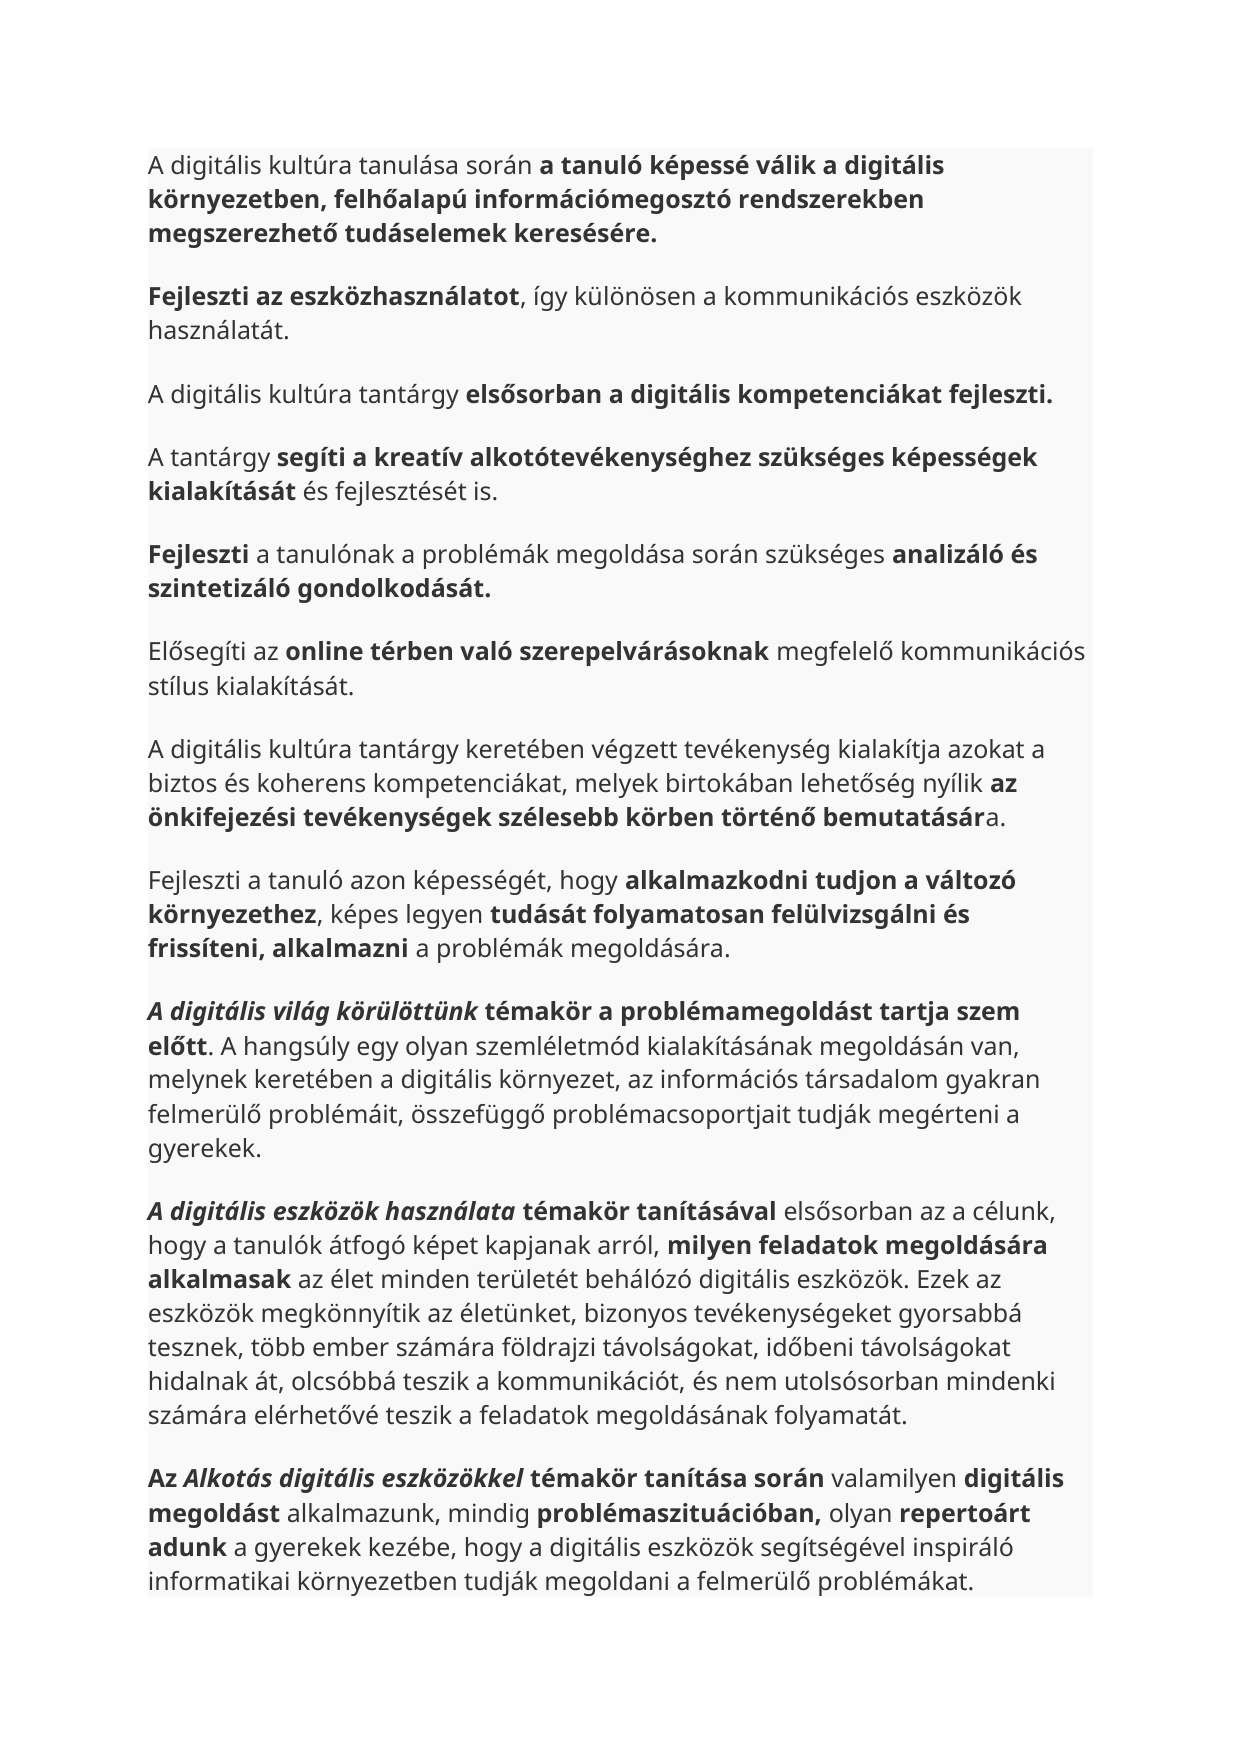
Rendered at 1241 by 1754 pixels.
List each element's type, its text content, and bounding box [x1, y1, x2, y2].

text Fejleszti a tanuló azon képességét, hogy alkalmazkodni tudjon a változó környezethez, képes legyen tudását folyamatosan felülvizsgálni és frissíteni, alkalmazni a problémák megoldására. [148, 863, 1093, 965]
text Az Alkotás digitális eszközökkel témakör tanítása során valamilyen digitális megoldást alkalmazunk, mindig problémaszituációban, olyan repertoárt adunk a gyerekek kezébe, hogy a digitális eszközök segítségével inspiráló informatikai környezetben tudják megoldani a felmerülő problémákat. [148, 1461, 1093, 1597]
text A digitális eszközök használata témakör tanításával elsősorban az a célunk, hogy a tanulók átfogó képet kapjanak arról, milyen feladatok megoldására alkalmasak az élet minden területét behálózó digitális eszközök. Ezek az eszközök megkönnyítik az életünket, bizonyos tevékenységeket gyorsabbá tesznek, több ember számára földrajzi távolságokat, időbeni távolságokat hidalnak át, olcsóbbá teszik a kommunikációt, és nem utolsósorban mindenki számára elérhetővé teszik a feladatok megoldásának folyamatát. [148, 1193, 1093, 1432]
text Fejleszti a tanulónak a problémák megoldása során szükséges analizáló és szintetizáló gondolkodását. [148, 537, 1093, 605]
text A digitális világ körülöttünk témakör a problémamegoldást tartja szem előtt. A hangsúly egy olyan szemléletmód kialakításának megoldásán van, melynek keretében a digitális környezet, az információs társadalom gyakran felmerülő problémáit, összefüggő problémacsoportjait tudják megérteni a gyerekek. [148, 994, 1093, 1164]
text A digitális kultúra tantárgy elsősorban a digitális kompetenciákat fejleszti. [148, 376, 1093, 410]
text A digitális kultúra tantárgy keretében végzett tevékenység kialakítja azokat a biztos és koherens kompetenciákat, melyek birtokában lehetőség nyílik az önkifejezési tevékenységek szélesebb körben történő bemutatására. [148, 731, 1093, 833]
text A tantárgy segíti a kreatív alkotótevékenységhez szükséges képességek kialakítását és fejlesztését is. [148, 439, 1093, 508]
text Elősegíti az online térben való szerepelvárásoknak megfelelő kommunikációs stílus kialakítását. [148, 634, 1093, 702]
text Fejleszti az eszközhasználatot, így különösen a kommunikációs eszközök használatát. [148, 279, 1093, 347]
text A digitális kultúra tanulása során a tanuló képessé válik a digitális környezetben, felhőalapú információmegosztó rendszerekben megszerezhető tudáselemek keresésére. [148, 148, 1093, 250]
